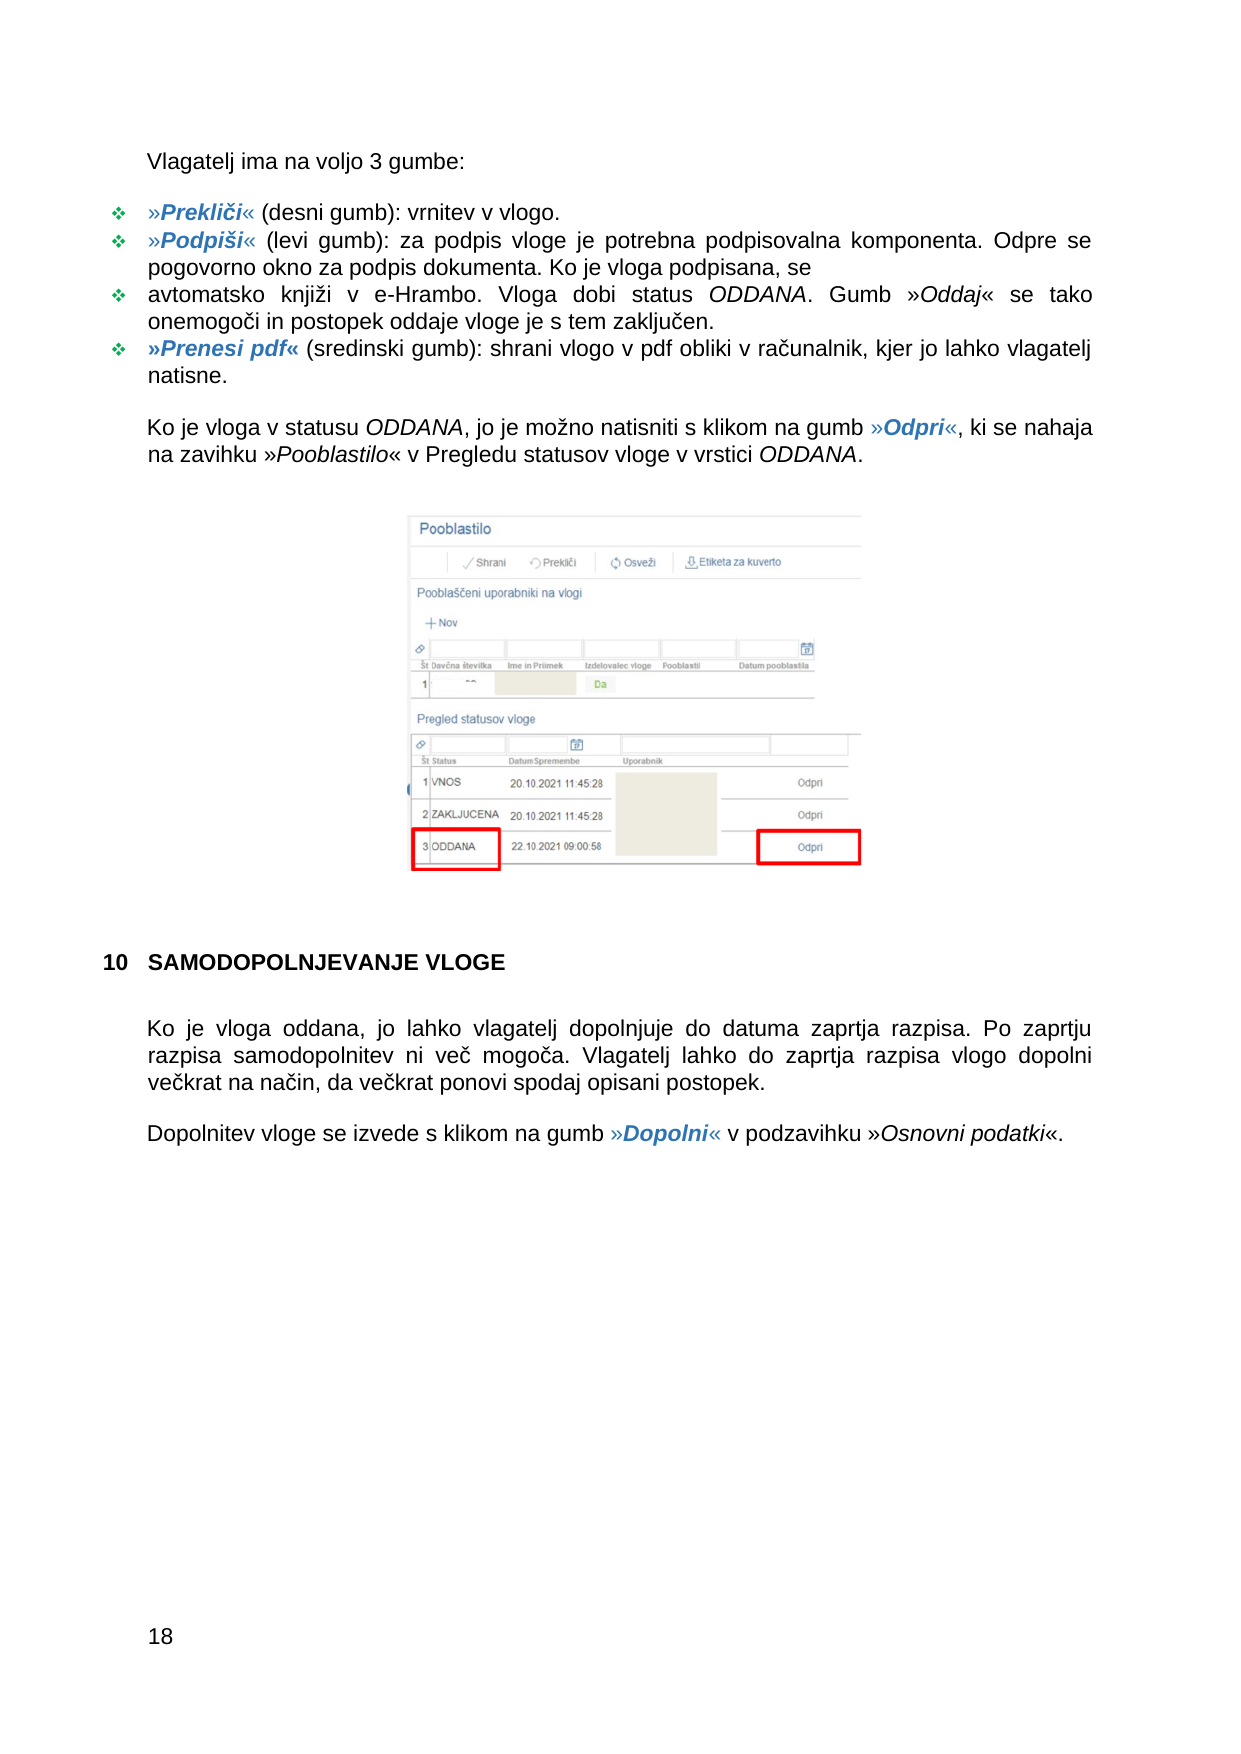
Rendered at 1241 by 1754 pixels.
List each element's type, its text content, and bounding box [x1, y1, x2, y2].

text Dopolnitev vloge se izvede s klikom na gumb »Dopolni« v podzavihku »Osnovni podatki«. [147, 1120, 1093, 1147]
list »Prekliči« (desni gumb): vrnitev v vlogo. [110, 199, 1093, 225]
list avtomatsko knjiži v e-Hrambo. Vloga dobi status ODDANA. Gumb »Oddaj« se tako onemogoči in postopek oddaje vloge je s tem zaključen. [110, 281, 1093, 335]
list »Podpiši« (levi gumb): za podpis vloge je potrebna podpisovalna komponenta. Odpre se pogovorno okno za podpis dokumenta. Ko je vloga podpisana, se [110, 227, 1093, 281]
text Ko je vloga v statusu ODDANA, jo je možno natisniti s klikom na gumb »Odpri«, ki se nahaja na zavihku »Pooblastilo« v Pregledu statusov vloge v vrstici ODDANA. [147, 414, 1093, 467]
text Ko je vloga oddana, jo lahko vlagatelj dopolnjuje do datuma zaprtja razpisa. Po zaprtju razpisa samodopolnitev ni več mogoča. Vlagatelj lahko do zaprtja razpisa vlogo dopolni večkrat na način, da večkrat ponovi spodaj opisani postopek. [147, 1015, 1093, 1095]
text Vlagatelj ima na voljo 3 gumbe: [147, 148, 1093, 174]
subtitle SAMODOPOLNJEVANJE VLOGE [103, 948, 1093, 975]
picture [399, 504, 862, 871]
list »Prenesi pdf« (sredinski gumb): shrani vlogo v pdf obliki v računalnik, kjer jo lahko vlagatelj natisne. [110, 335, 1093, 389]
